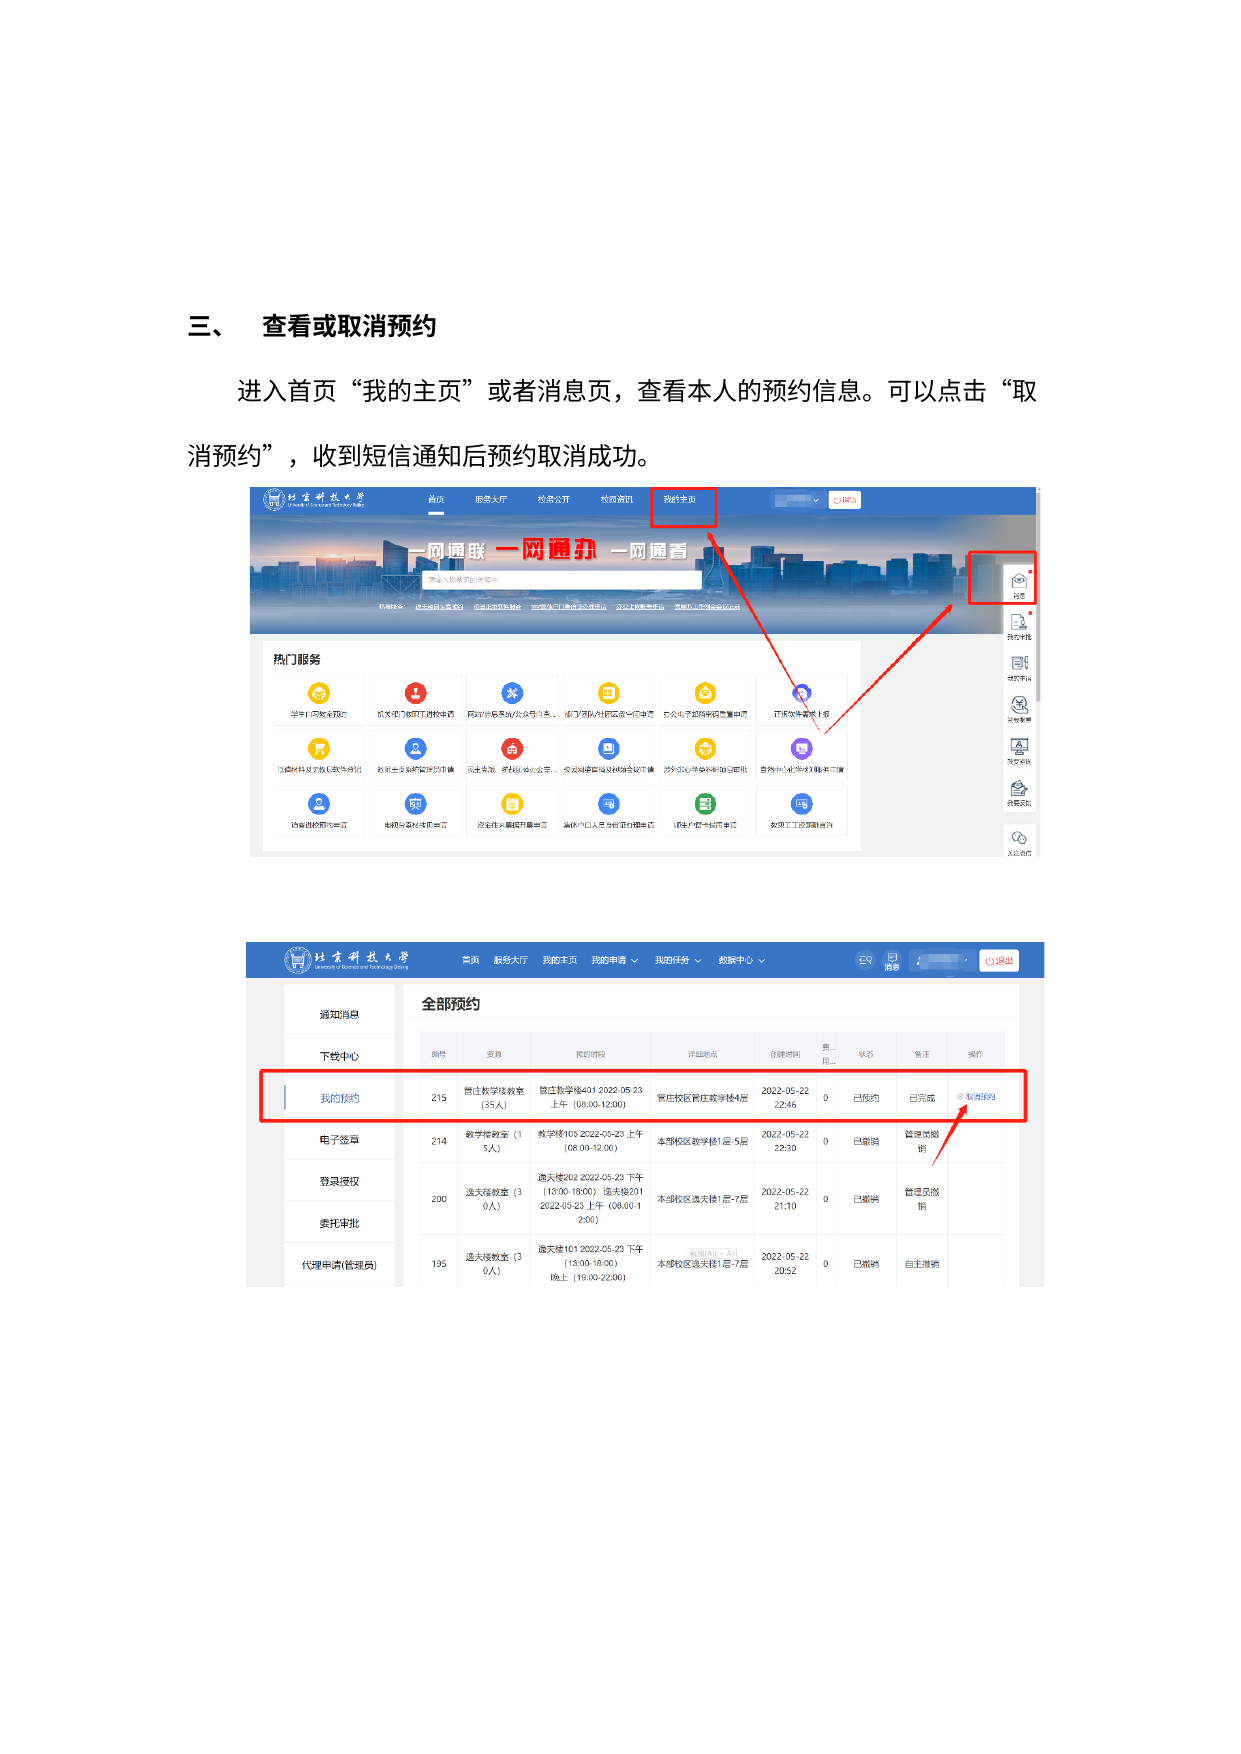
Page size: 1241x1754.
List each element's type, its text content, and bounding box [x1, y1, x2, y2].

picture [249, 487, 1041, 857]
picture [245, 942, 1045, 1287]
list 查看或取消预约 [187, 292, 1053, 357]
text 进入首页“我的主页”或者消息页，查看本人的预约信息。可以点击“取消预约”，收到短信通知后预约取消成功。 [187, 357, 1053, 487]
